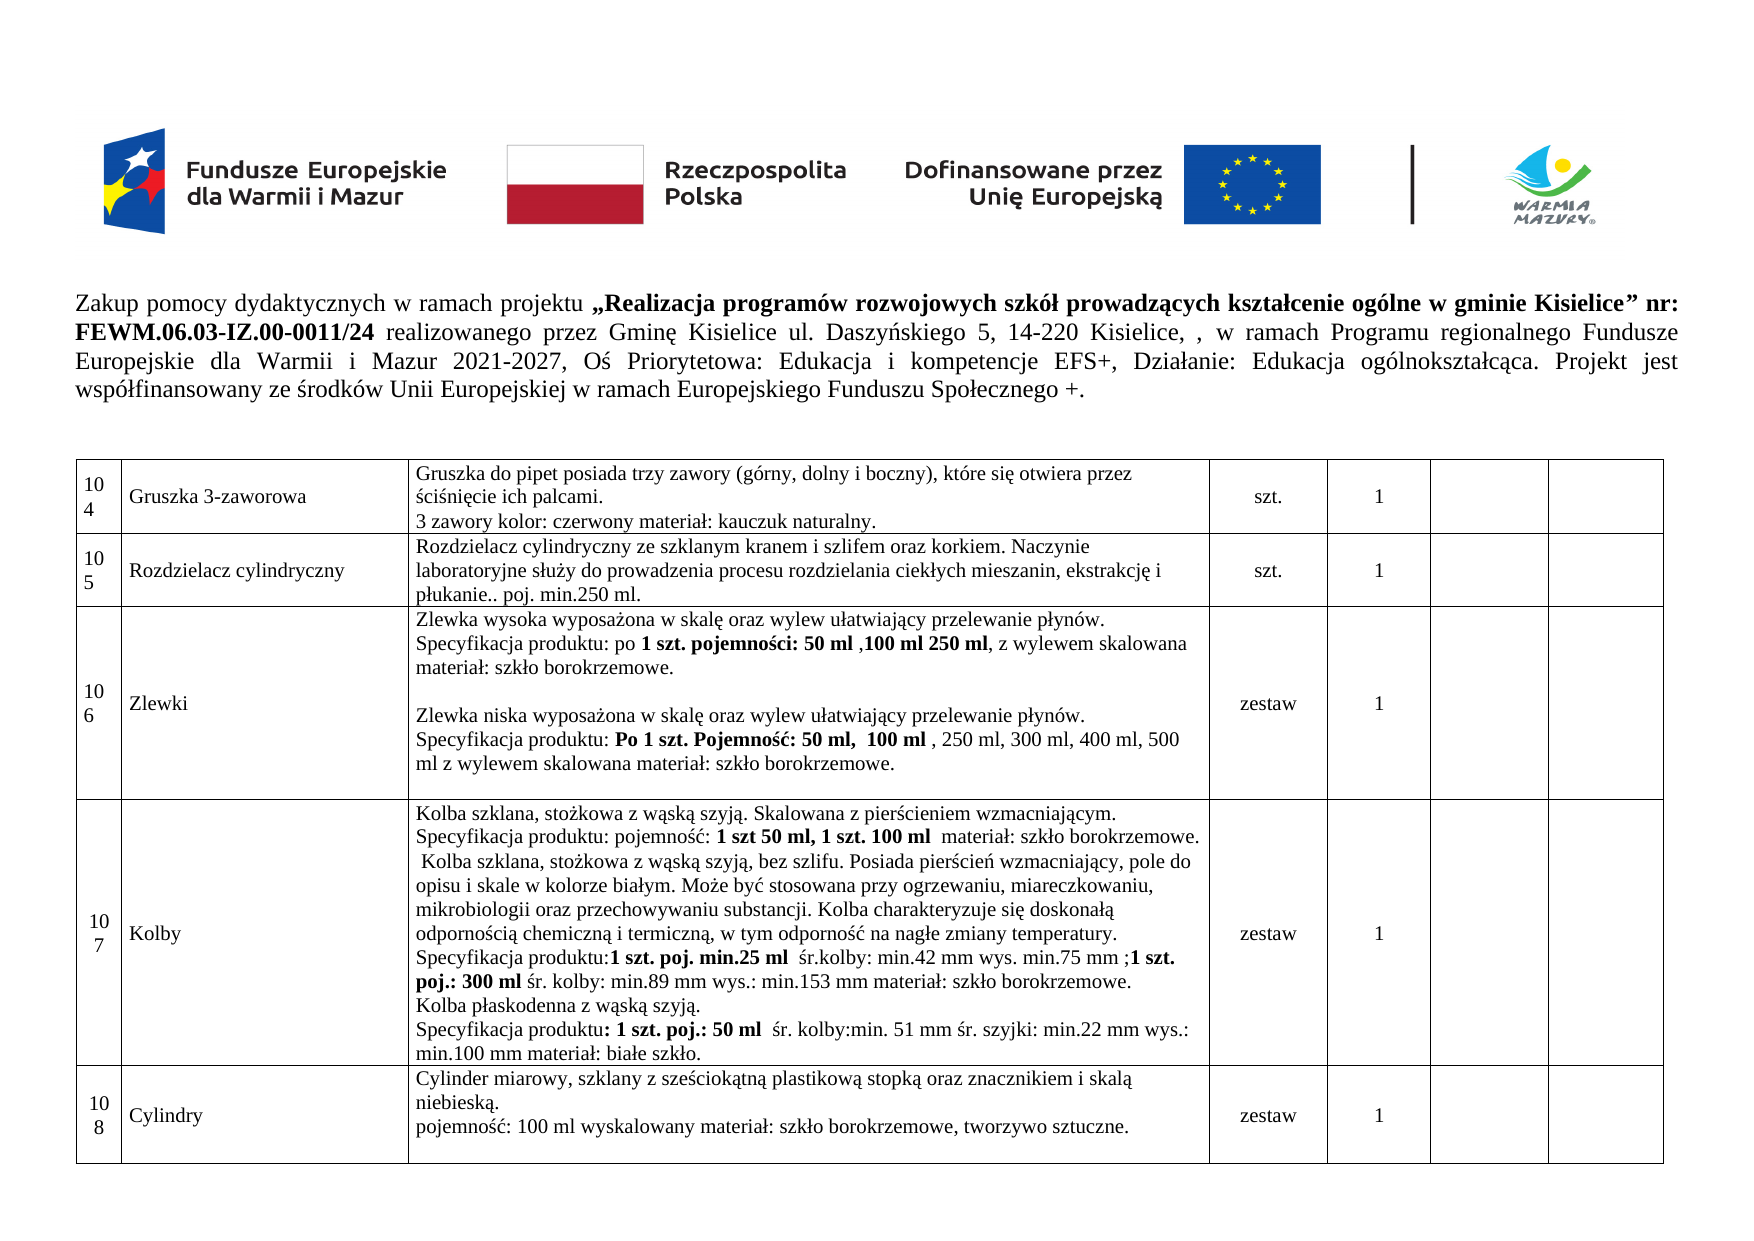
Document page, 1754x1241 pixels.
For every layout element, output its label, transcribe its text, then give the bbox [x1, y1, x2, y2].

table_cell [1549, 1066, 1663, 1163]
table_cell Zlewka wysoka wyposażona w skalę oraz wylew ułatwiający przelewanie płynów. Specyfikacja produktu: po 1 szt. pojemności: 50 ml ,100 ml 250 ml, z wylewem skalowana materiał: szkło borokrzemowe. Zlewka niska wyposażona w skalę oraz wylew ułatwiający przelewanie płynów. Specyfikacja produktu: Po 1 szt. Pojemność: 50 ml, 100 ml , 250 ml, 300 ml, 400 ml, 500 ml z wylewem skalowana materiał: szkło borokrzemowe. [409, 607, 1209, 799]
table_cell zestaw [1210, 607, 1327, 799]
table_cell [1431, 460, 1548, 533]
table_cell Zlewki [122, 607, 408, 799]
table_cell 108 [77, 1066, 121, 1163]
table_cell Kolby [122, 800, 408, 1065]
table_cell [1431, 534, 1548, 606]
table_cell szt. [1210, 534, 1327, 606]
table_cell [1431, 800, 1548, 1065]
table_cell 1 [1328, 607, 1430, 799]
table_cell Rozdzielacz cylindryczny [122, 534, 408, 606]
table_cell szt. [1210, 460, 1327, 533]
table_cell zestaw [1210, 1066, 1327, 1163]
table_cell [1549, 800, 1663, 1065]
table_cell Kolba szklana, stożkowa z wąską szyją. Skalowana z pierścieniem wzmacniającym. Specyfikacja produktu: pojemność: 1 szt 50 ml, 1 szt. 100 ml materiał: szkło borokrzemowe. Kolba szklana, stożkowa z wąską szyją, bez szlifu. Posiada pierścień wzmacniający, pole do opisu i skale w kolorze białym. Może być stosowana przy ogrzewaniu, miareczkowaniu, mikrobiologii oraz przechowywaniu substancji. Kolba charakteryzuje się doskonałą odpornością chemiczną i termiczną, w tym odporność na nagłe zmiany temperatury. Specyfikacja produktu:1 szt. poj. min.25 ml śr.kolby: min.42 mm wys. min.75 mm ;1 szt. poj.: 300 ml śr. kolby: min.89 mm wys.: min.153 mm materiał: szkło borokrzemowe. Kolba płaskodenna z wąską szyją. Specyfikacja produktu: 1 szt. poj.: 50 ml śr. kolby:min. 51 mm śr. szyjki: min.22 mm wys.: min.100 mm materiał: białe szkło. [409, 800, 1209, 1065]
table_cell Rozdzielacz cylindryczny ze szklanym kranem i szlifem oraz korkiem. Naczynie laboratoryjne służy do prowadzenia procesu rozdzielania ciekłych mieszanin, ekstrakcję i płukanie.. poj. min.250 ml. [409, 534, 1209, 606]
table_cell Cylinder miarowy, szklany z sześciokątną plastikową stopką oraz znacznikiem i skalą niebieską. pojemność: 100 ml wyskalowany materiał: szkło borokrzemowe, tworzywo sztuczne. [409, 1066, 1209, 1163]
table_cell 104 [77, 460, 121, 533]
table_cell 1 [1328, 1066, 1430, 1163]
table_cell 105 [77, 534, 121, 606]
table_cell 1 [1328, 800, 1430, 1065]
table_cell 1 [1328, 460, 1430, 533]
table_cell [1549, 534, 1663, 606]
table_cell [1549, 607, 1663, 799]
table_cell [1431, 607, 1548, 799]
table_cell [1549, 460, 1663, 533]
table_cell [1431, 1066, 1548, 1163]
table_cell Gruszka 3-zaworowa [122, 460, 408, 533]
table_cell Gruszka do pipet posiada trzy zawory (górny, dolny i boczny), które się otwiera przez ściśnięcie ich palcami. 3 zawory kolor: czerwony materiał: kauczuk naturalny. [409, 460, 1209, 533]
table_cell 106 [77, 607, 121, 799]
picture [75, 101, 1625, 260]
table_cell 1 [1328, 534, 1430, 606]
table_cell 107 [77, 800, 121, 1065]
table_cell zestaw [1210, 800, 1327, 1065]
table_cell Cylindry [122, 1066, 408, 1163]
